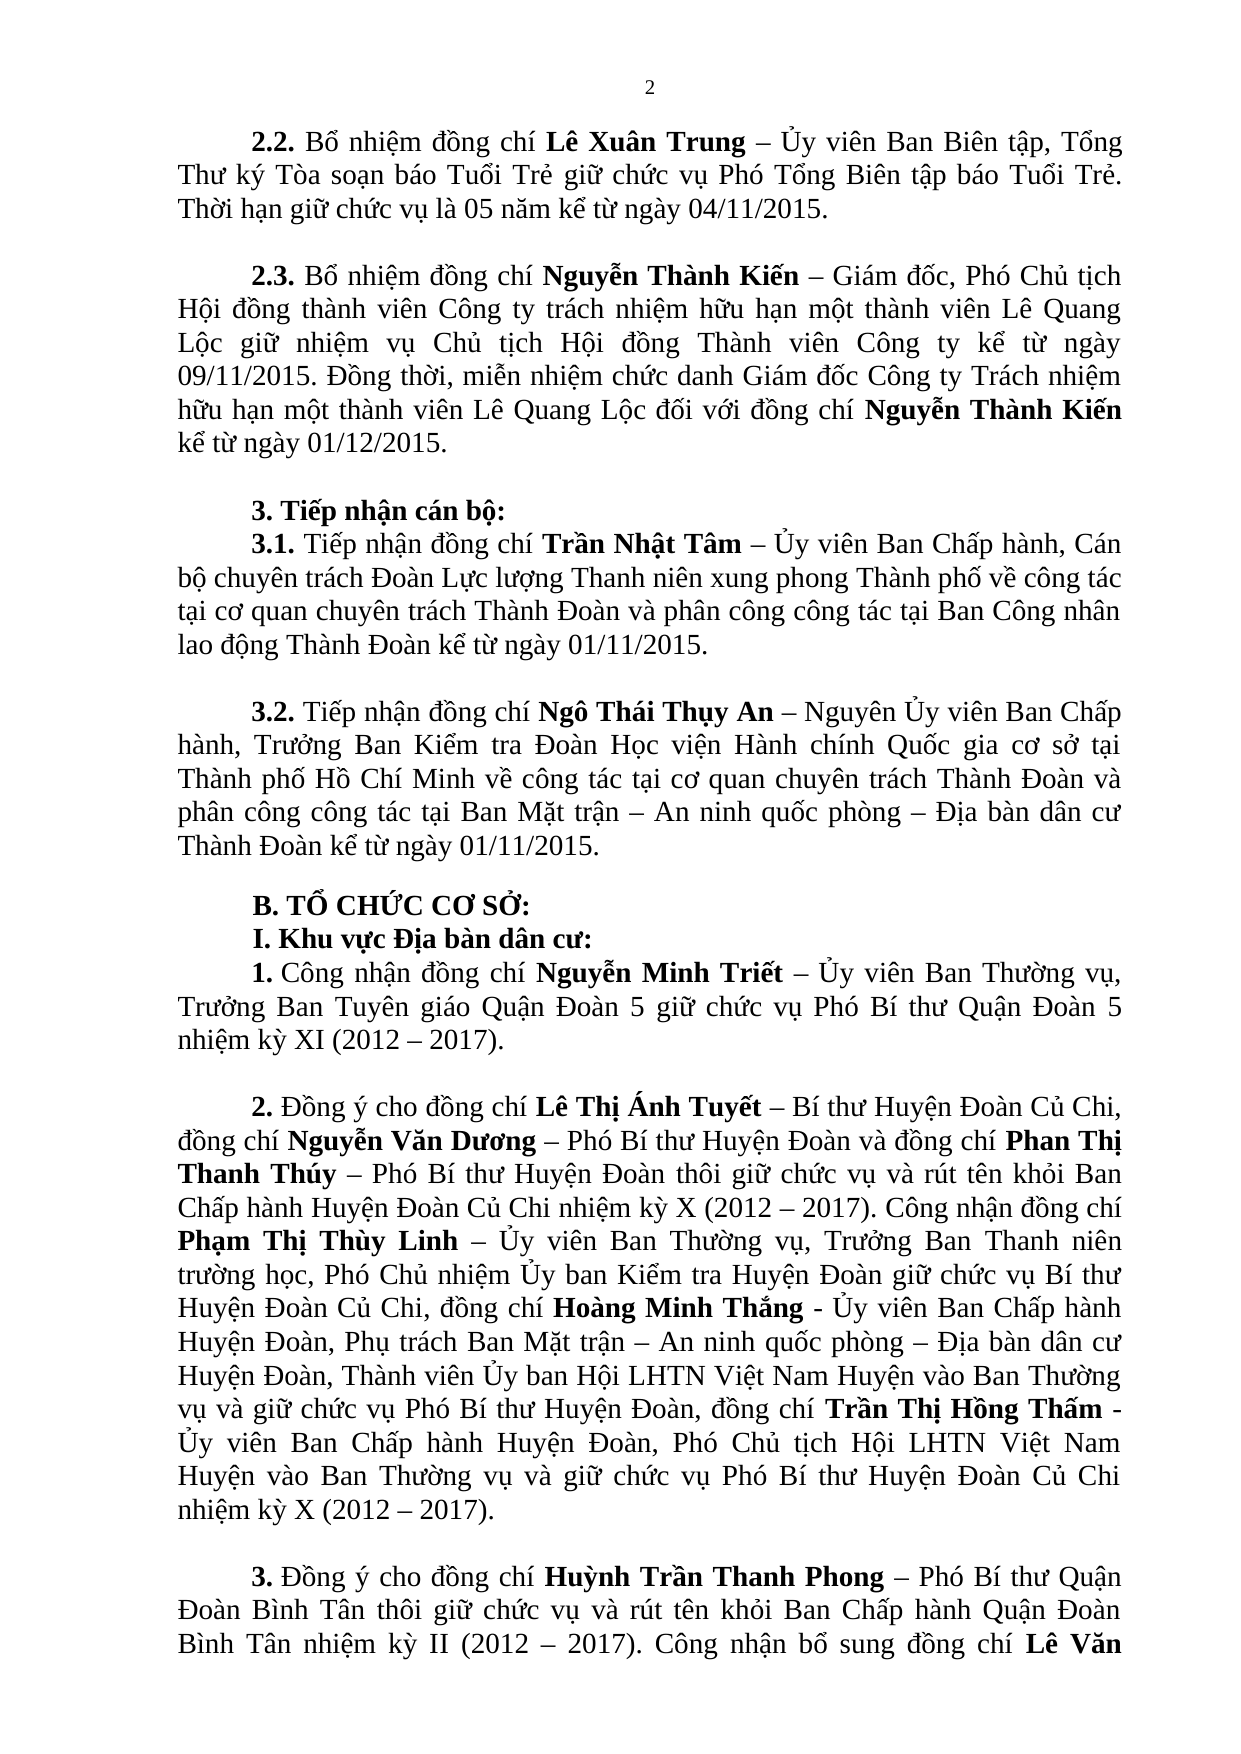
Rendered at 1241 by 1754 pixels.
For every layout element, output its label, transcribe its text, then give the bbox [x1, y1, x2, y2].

text 3.2. Tiếp nhận đồng chí Ngô Thái Thụy An – Nguyên Ủy viên Ban Chấp hành, Trưởng Ban Kiểm tra Đoàn Học viện Hành chính Quốc gia cơ sở tại Thành phố Hồ Chí Minh về công tác tại cơ quan chuyên trách Thành Đoàn và phân công công tác tại Ban Mặt trận – An ninh quốc phòng – Địa bàn dân cư Thành Đoàn kể từ ngày 01/11/2015. [177, 694, 1122, 862]
text 3. Tiếp nhận cán bộ: [177, 493, 1122, 526]
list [177, 1559, 1122, 1659]
text 2.3. Bổ nhiệm đồng chí Nguyễn Thành Kiến – Giám đốc, Phó Chủ tịch Hội đồng thành viên Công ty trách nhiệm hữu hạn một thành viên Lê Quang Lộc giữ nhiệm vụ Chủ tịch Hội đồng Thành viên Công ty kể từ ngày 09/11/2015. Đồng thời, miễn nhiệm chức danh Giám đốc Công ty Trách nhiệm hữu hạn một thành viên Lê Quang Lộc đối với đồng chí Nguyễn Thành Kiến kể từ ngày 01/12/2015. [177, 258, 1122, 459]
text B. TỔ CHỨC CƠ SỞ: [177, 888, 1122, 922]
text 2.2. Bổ nhiệm đồng chí Lê Xuân Trung – Ủy viên Ban Biên tập, Tổng Thư ký Tòa soạn báo Tuổi Trẻ giữ chức vụ Phó Tổng Biên tập báo Tuổi Trẻ. Thời hạn giữ chức vụ là 05 năm kể từ ngày 04/11/2015. [177, 124, 1123, 224]
text I. Khu vực Địa bàn dân cư: [177, 922, 1122, 955]
text 3.1. Tiếp nhận đồng chí Trần Nhật Tâm – Ủy viên Ban Chấp hành, Cán bộ chuyên trách Đoàn Lực lượng Thanh niên xung phong Thành phố về công tác tại cơ quan chuyên trách Thành Đoàn và phân công công tác tại Ban Công nhân lao động Thành Đoàn kể từ ngày 01/11/2015. [177, 526, 1122, 660]
list Đồng ý cho đồng chí Lê Thị Ánh Tuyết – Bí thư Huyện Đoàn Củ Chi, đồng chí Nguyễn Văn Dương – Phó Bí thư Huyện Đoàn và đồng chí Phan Thị Thanh Thúy – Phó Bí thư Huyện Đoàn thôi giữ chức vụ và rút tên khỏi Ban Chấp hành Huyện Đoàn Củ Chi nhiệm kỳ X (2012 – 2017). Công nhận đồng chí Phạm Thị Thùy Linh – Ủy viên Ban Thường vụ, Trưởng Ban Thanh niên trường học, Phó Chủ nhiệm Ủy ban Kiểm tra Huyện Đoàn giữ chức vụ Bí thư Huyện Đoàn Củ Chi, đồng chí Hoàng Minh Thắng - Ủy viên Ban Chấp hành Huyện Đoàn, Phụ trách Ban Mặt trận – An ninh quốc phòng – Địa bàn dân cư Huyện Đoàn, Thành viên Ủy ban Hội LHTN Việt Nam Huyện vào Ban Thường vụ và giữ chức vụ Phó Bí thư Huyện Đoàn, đồng chí Trần Thị Hồng Thấm - Ủy viên Ban Chấp hành Huyện Đoàn, Phó Chủ tịch Hội LHTN Việt Nam Huyện vào Ban Thường vụ và giữ chức vụ Phó Bí thư Huyện Đoàn Củ Chi nhiệm kỳ X (2012 – 2017). [177, 1089, 1122, 1525]
list Công nhận đồng chí Nguyễn Minh Triết – Ủy viên Ban Thường vụ, Trưởng Ban Tuyên giáo Quận Đoàn 5 giữ chức vụ Phó Bí thư Quận Đoàn 5 nhiệm kỳ XI (2012 – 2017). [177, 955, 1122, 1056]
